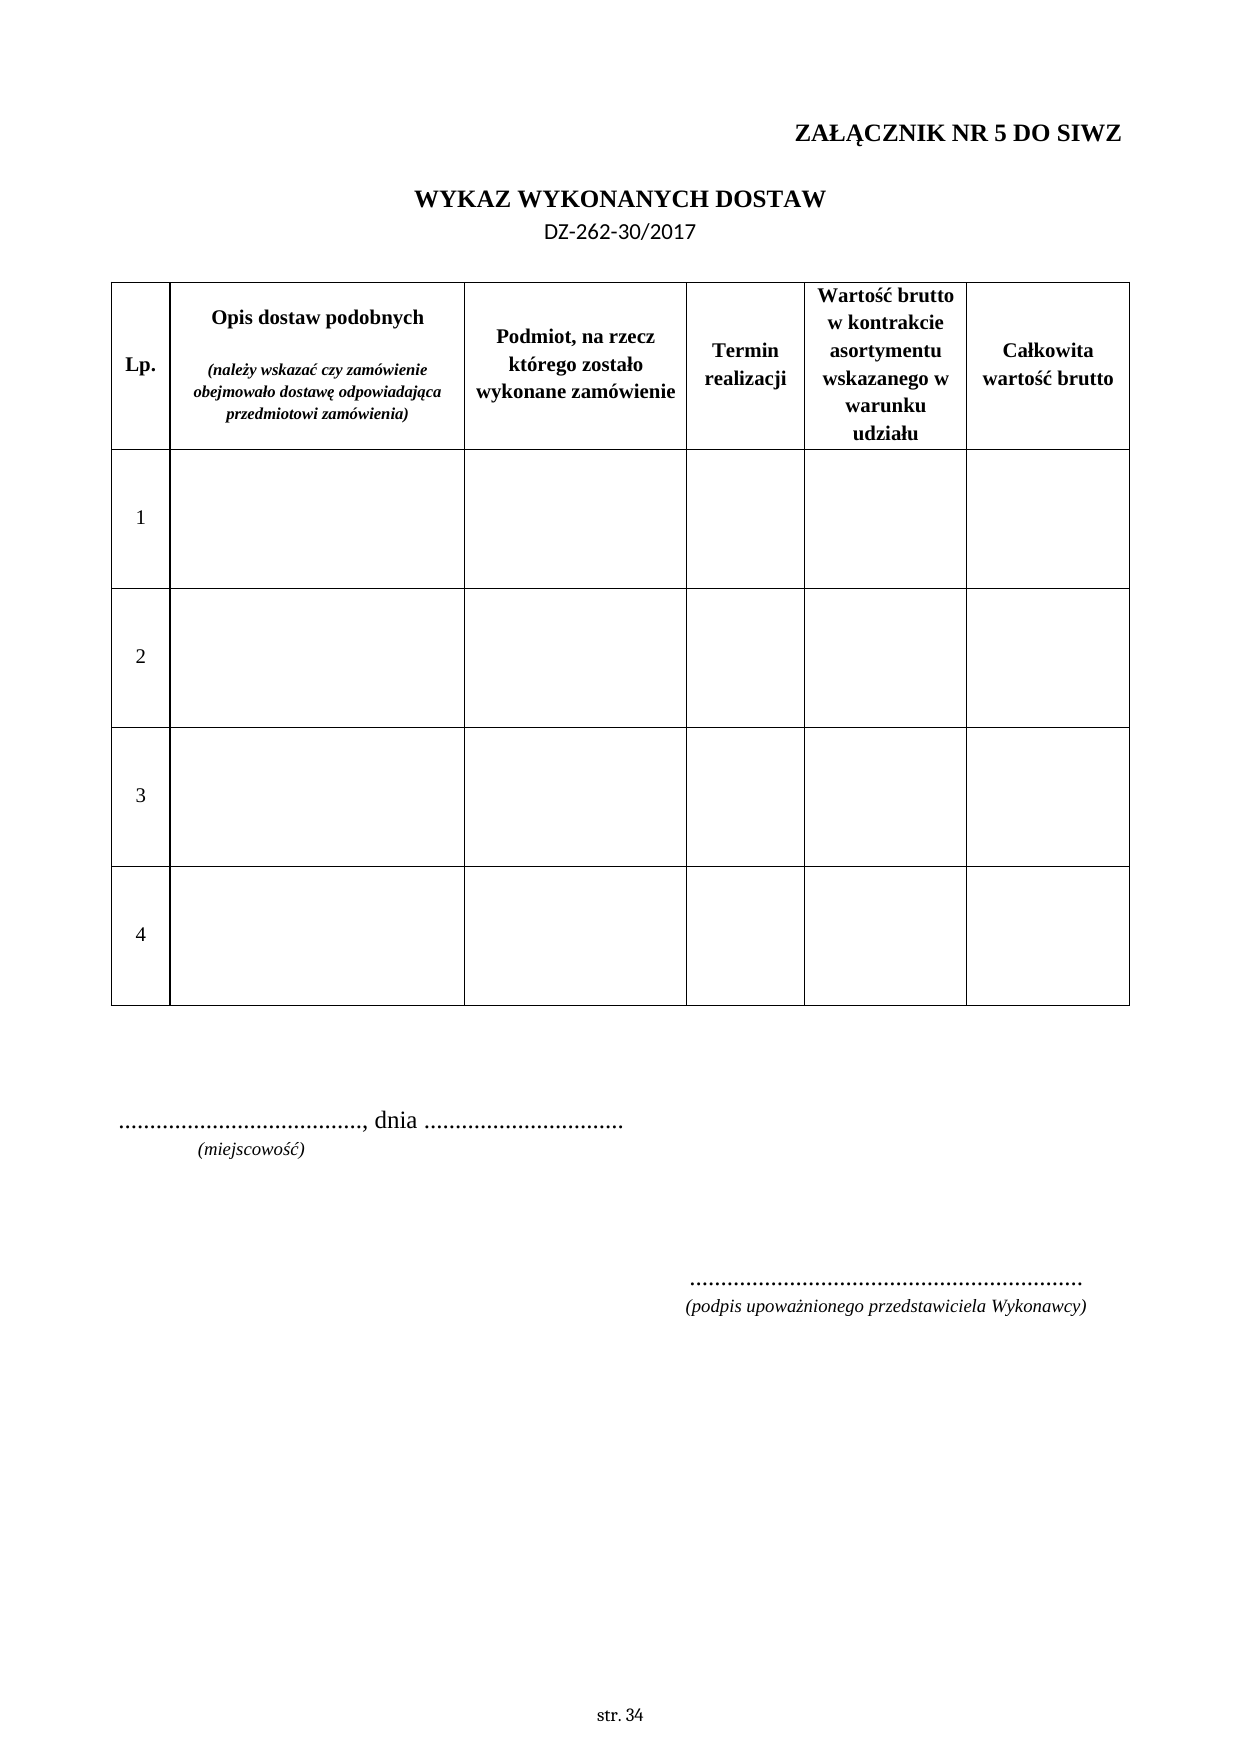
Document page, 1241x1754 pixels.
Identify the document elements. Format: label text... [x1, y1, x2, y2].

table_cell [805, 589, 966, 727]
text (miejscowość) [118, 1138, 1122, 1159]
subtitle WYKAZ WYKONANYCH DOSTAW [118, 184, 1122, 213]
table_cell [967, 450, 1129, 588]
table_header Lp. [112, 283, 169, 449]
table_cell [967, 867, 1129, 1005]
table_header Termin realizacji [687, 283, 804, 449]
table_header Podmiot, na rzecz którego zostało wykonane zamówienie [465, 283, 686, 449]
table_cell 1 [112, 450, 169, 588]
table_cell [687, 728, 804, 866]
text ZAŁĄCZNIK NR 5 DO SIWZ [118, 118, 1122, 147]
table_cell [805, 450, 966, 588]
table_header Całkowita wartość brutto [967, 283, 1129, 449]
table_cell [967, 589, 1129, 727]
table_cell [465, 589, 686, 727]
text (podpis upoważnionego przedstawiciela Wykonawcy) [650, 1295, 1122, 1316]
text ............................................................... [650, 1262, 1122, 1291]
table_header Opis dostaw podobnych (należy wskazać czy zamówienie obejmowało dostawę odpowiadająca przedmiotowi zamówienia) [171, 283, 464, 449]
table_cell [687, 589, 804, 727]
text ......................................., dnia ................................ [118, 1105, 1122, 1134]
table_cell [687, 867, 804, 1005]
table_cell 2 [112, 589, 169, 727]
table_cell [171, 589, 464, 727]
table_cell [465, 728, 686, 866]
table_cell [805, 867, 966, 1005]
table_cell 4 [112, 867, 169, 1005]
table_cell [805, 728, 966, 866]
table_cell [171, 728, 464, 866]
table_cell [171, 867, 464, 1005]
table_cell [687, 450, 804, 588]
table_cell [465, 867, 686, 1005]
table_cell 3 [112, 728, 169, 866]
table_header Wartość brutto w kontrakcie asortymentu wskazanego w warunku udziału [805, 283, 966, 449]
table_cell [171, 450, 464, 588]
table_cell [967, 728, 1129, 866]
table_cell [465, 450, 686, 588]
